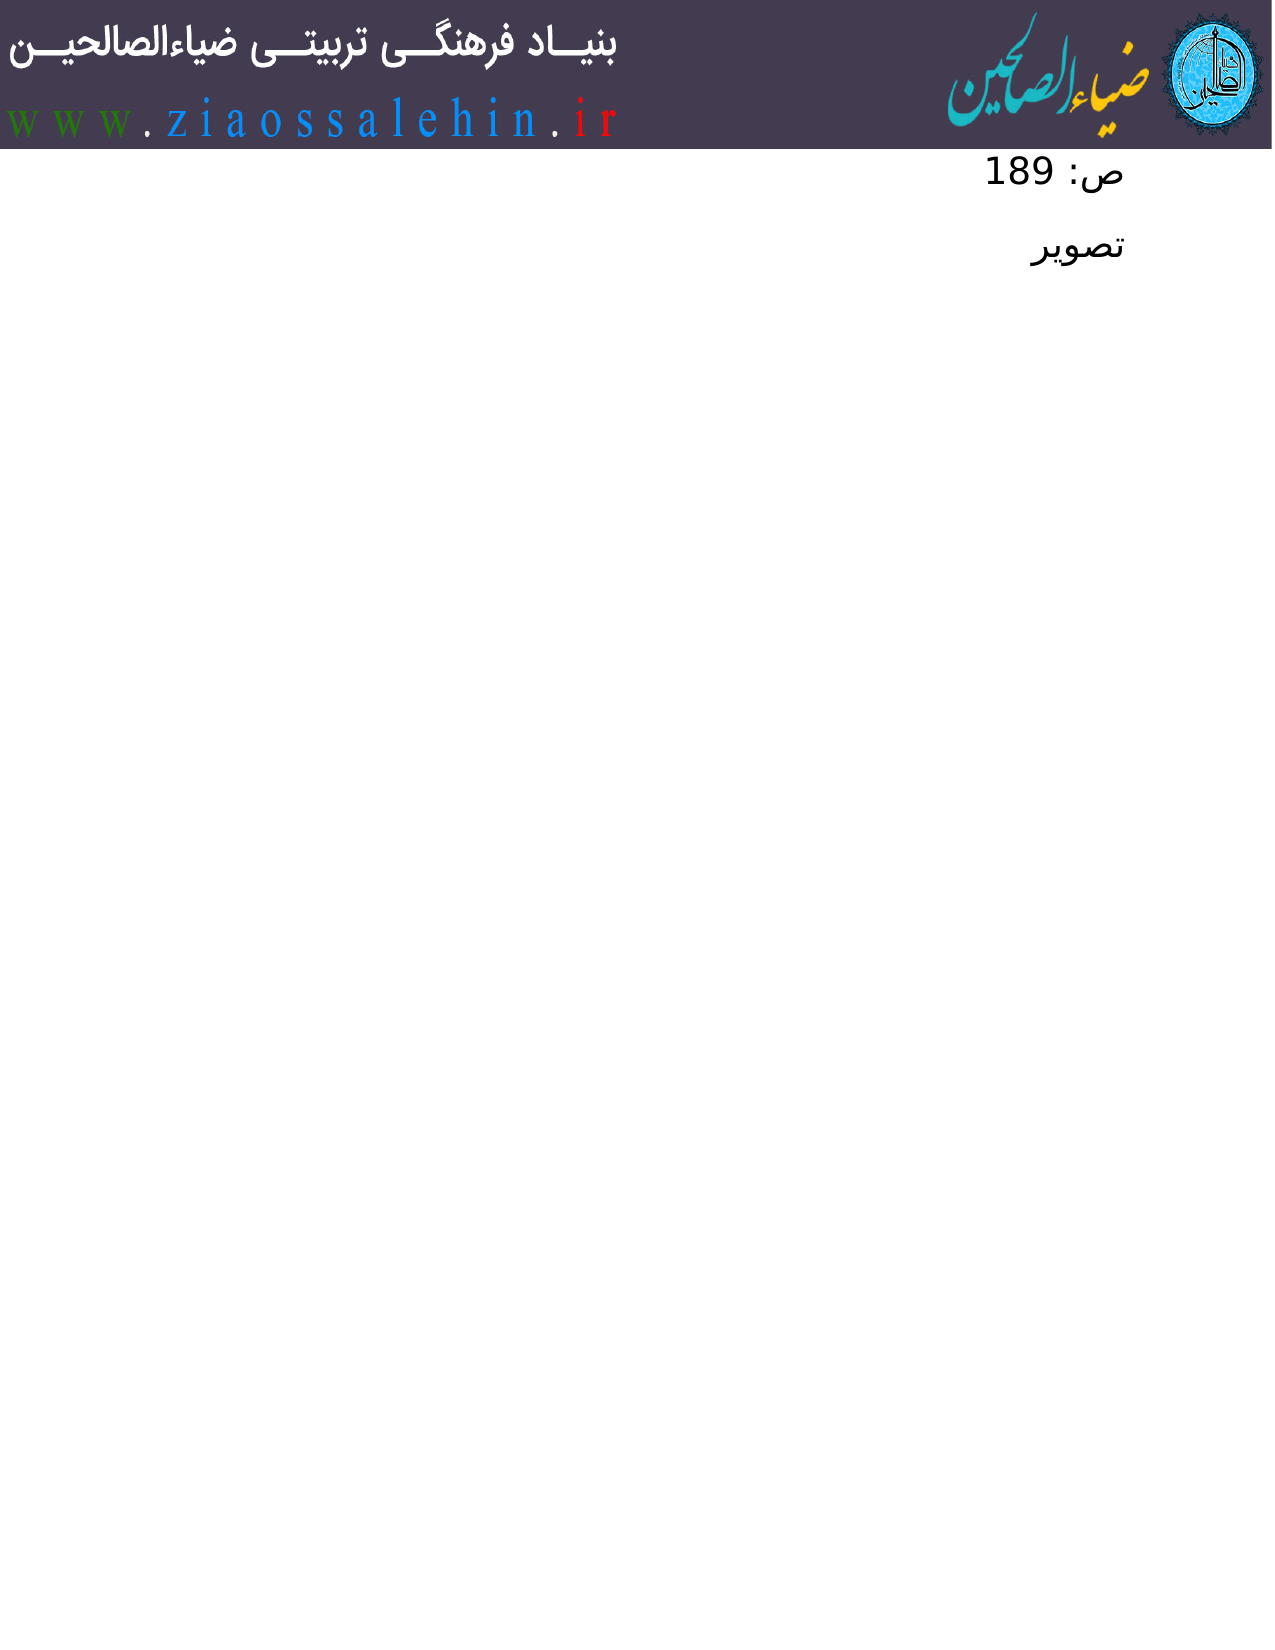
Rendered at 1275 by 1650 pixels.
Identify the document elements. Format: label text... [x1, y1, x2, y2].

picture [0, 0, 1272, 149]
text ص: 189 [150, 150, 1125, 194]
text تصویر [150, 223, 1125, 266]
